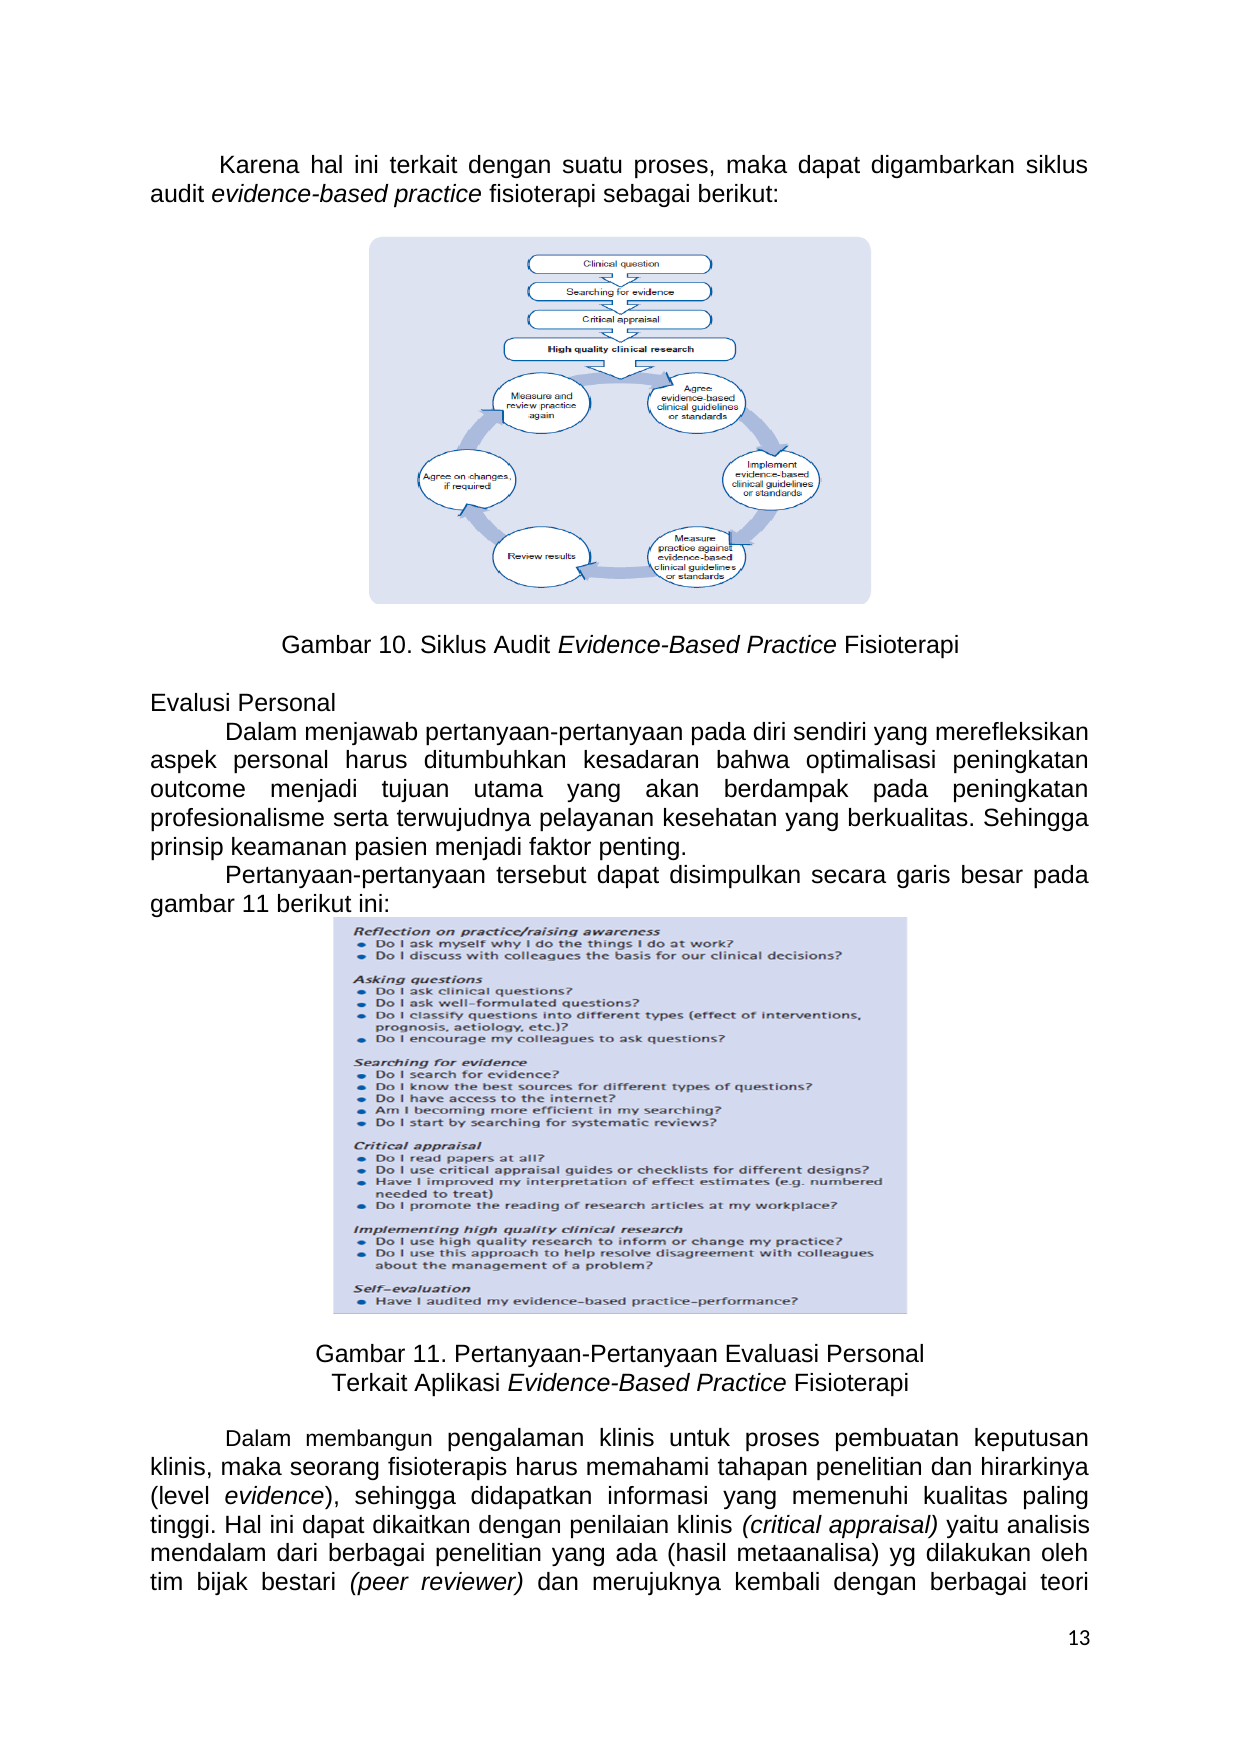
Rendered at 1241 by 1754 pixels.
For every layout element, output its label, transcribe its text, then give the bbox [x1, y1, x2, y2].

text Terkait Aplikasi Evidence-Based Practice Fisioterapi [150, 1368, 1090, 1397]
text Evalusi Personal [150, 688, 1090, 717]
picture [333, 917, 908, 1314]
picture [369, 236, 872, 604]
text Pertanyaan-pertanyaan tersebut dapat disimpulkan secara garis besar pada gambar 11 berikut ini: [150, 860, 1090, 918]
text Gambar 10. Siklus Audit Evidence-Based Practice Fisioterapi [150, 630, 1090, 659]
text Gambar 11. Pertanyaan-Pertanyaan Evaluasi Personal [150, 1339, 1090, 1368]
text Karena hal ini terkait dengan suatu proses, maka dapat digambarkan siklus audit evidence-based practice fisioterapi sebagai berikut: [150, 150, 1090, 207]
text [150, 1423, 1090, 1596]
text Dalam menjawab pertanyaan-pertanyaan pada diri sendiri yang merefleksikan aspek personal harus ditumbuhkan kesadaran bahwa optimalisasi peningkatan outcome menjadi tujuan utama yang akan berdampak pada peningkatan profesionalisme serta terwujudnya pelayanan kesehatan yang berkualitas. Sehingga prinsip keamanan pasien menjadi faktor penting. [150, 717, 1090, 860]
